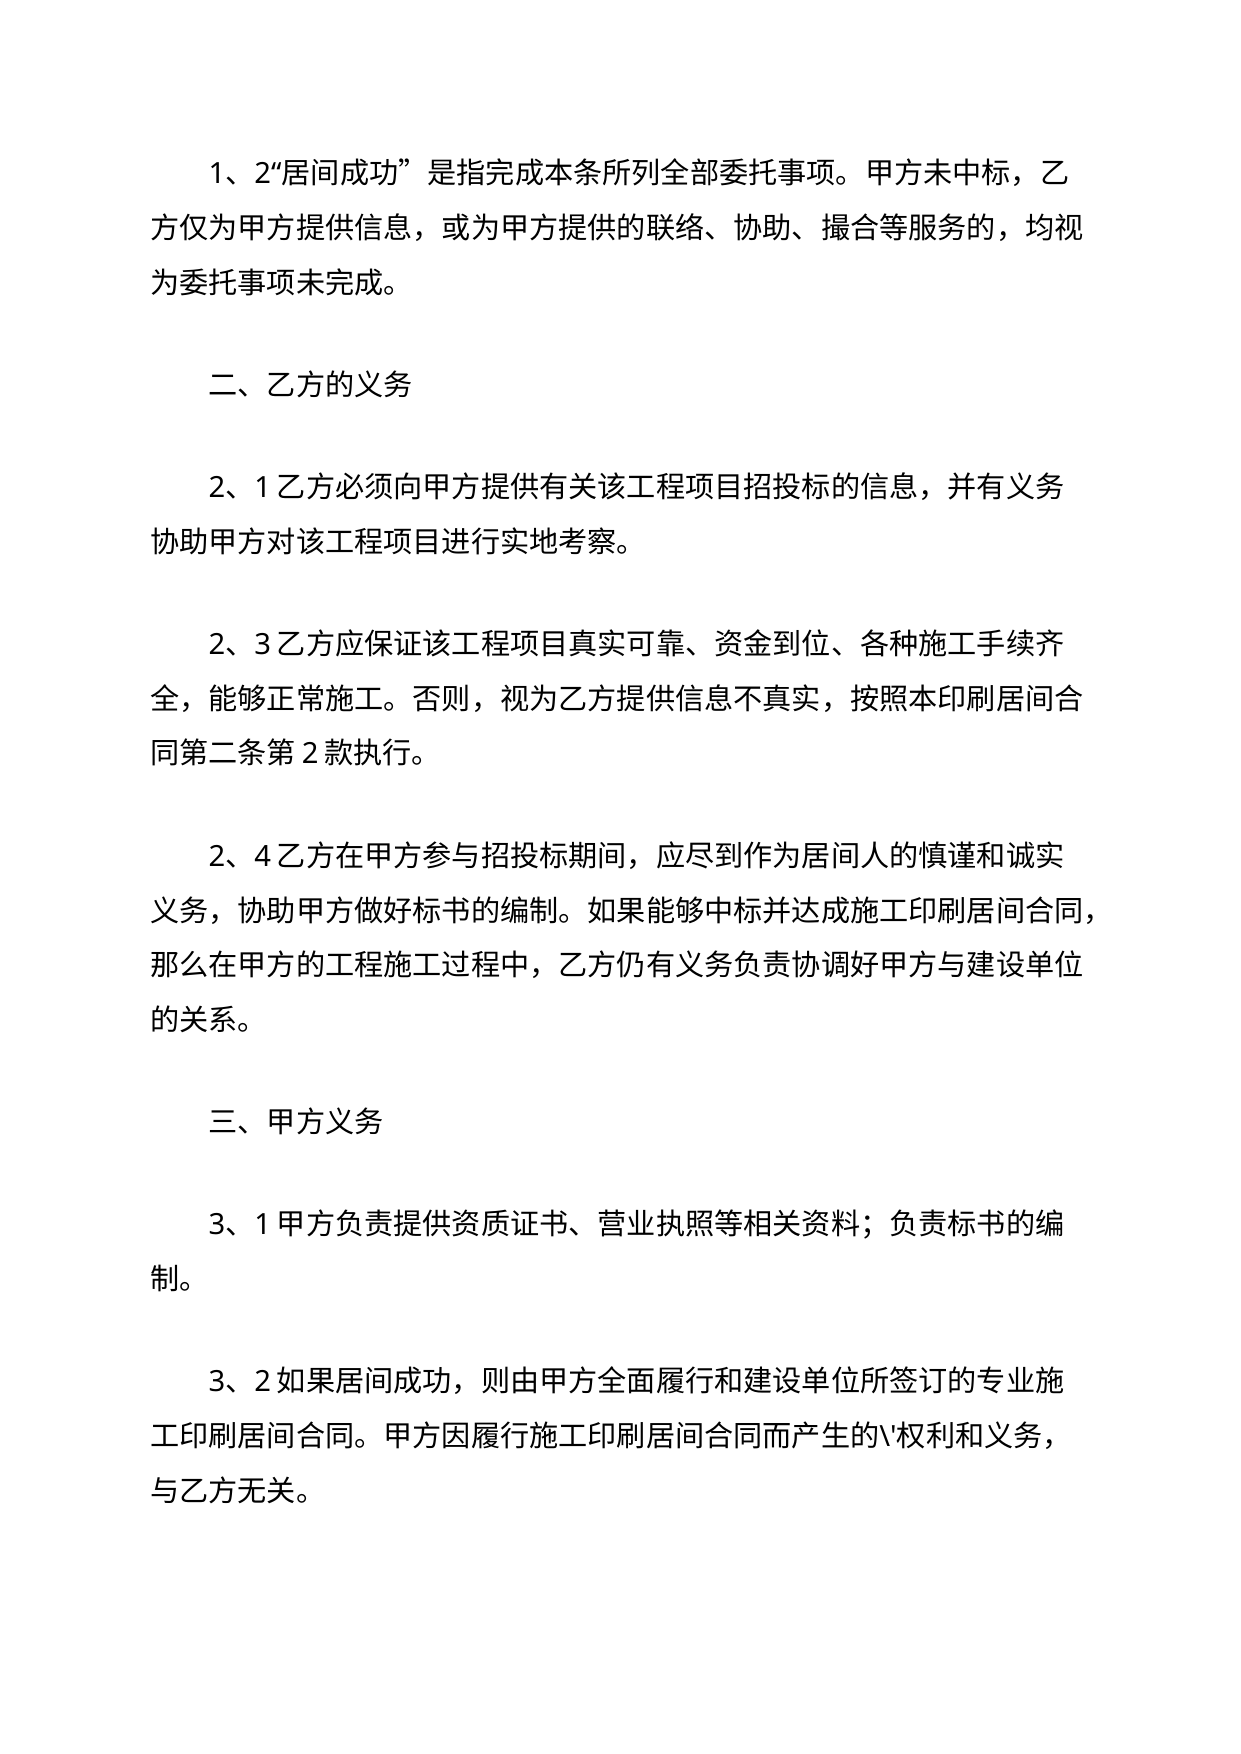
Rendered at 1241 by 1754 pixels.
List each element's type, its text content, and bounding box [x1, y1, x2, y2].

text 1、2“居间成功”是指完成本条所列全部委托事项。甲方未中标，乙方仅为甲方提供信息，或为甲方提供的联络、协助、撮合等服务的，均视为委托事项未完成。 [150, 150, 1090, 302]
text 2、3乙方应保证该工程项目真实可靠、资金到位、各种施工手续齐全，能够正常施工。否则，视为乙方提供信息不真实，按照本印刷居间合同第二条第2款执行。 [150, 620, 1090, 772]
text 3、2如果居间成功，则由甲方全面履行和建设单位所签订的专业施工印刷居间合同。甲方因履行施工印刷居间合同而产生的\'权利和义务，与乙方无关。 [150, 1357, 1090, 1509]
text 2、4乙方在甲方参与招投标期间，应尽到作为居间人的慎谨和诚实义务，协助甲方做好标书的编制。如果能够中标并达成施工印刷居间合同，那么在甲方的工程施工过程中，乙方仍有义务负责协调好甲方与建设单位的关系。 [150, 832, 1090, 1039]
text 2、1乙方必须向甲方提供有关该工程项目招投标的信息，并有义务协助甲方对该工程项目进行实地考察。 [150, 463, 1090, 561]
text 三、甲方义务 [150, 1099, 1090, 1141]
text 3、1甲方负责提供资质证书、营业执照等相关资料；负责标书的编制。 [150, 1200, 1090, 1298]
text 二、乙方的义务 [150, 362, 1090, 404]
